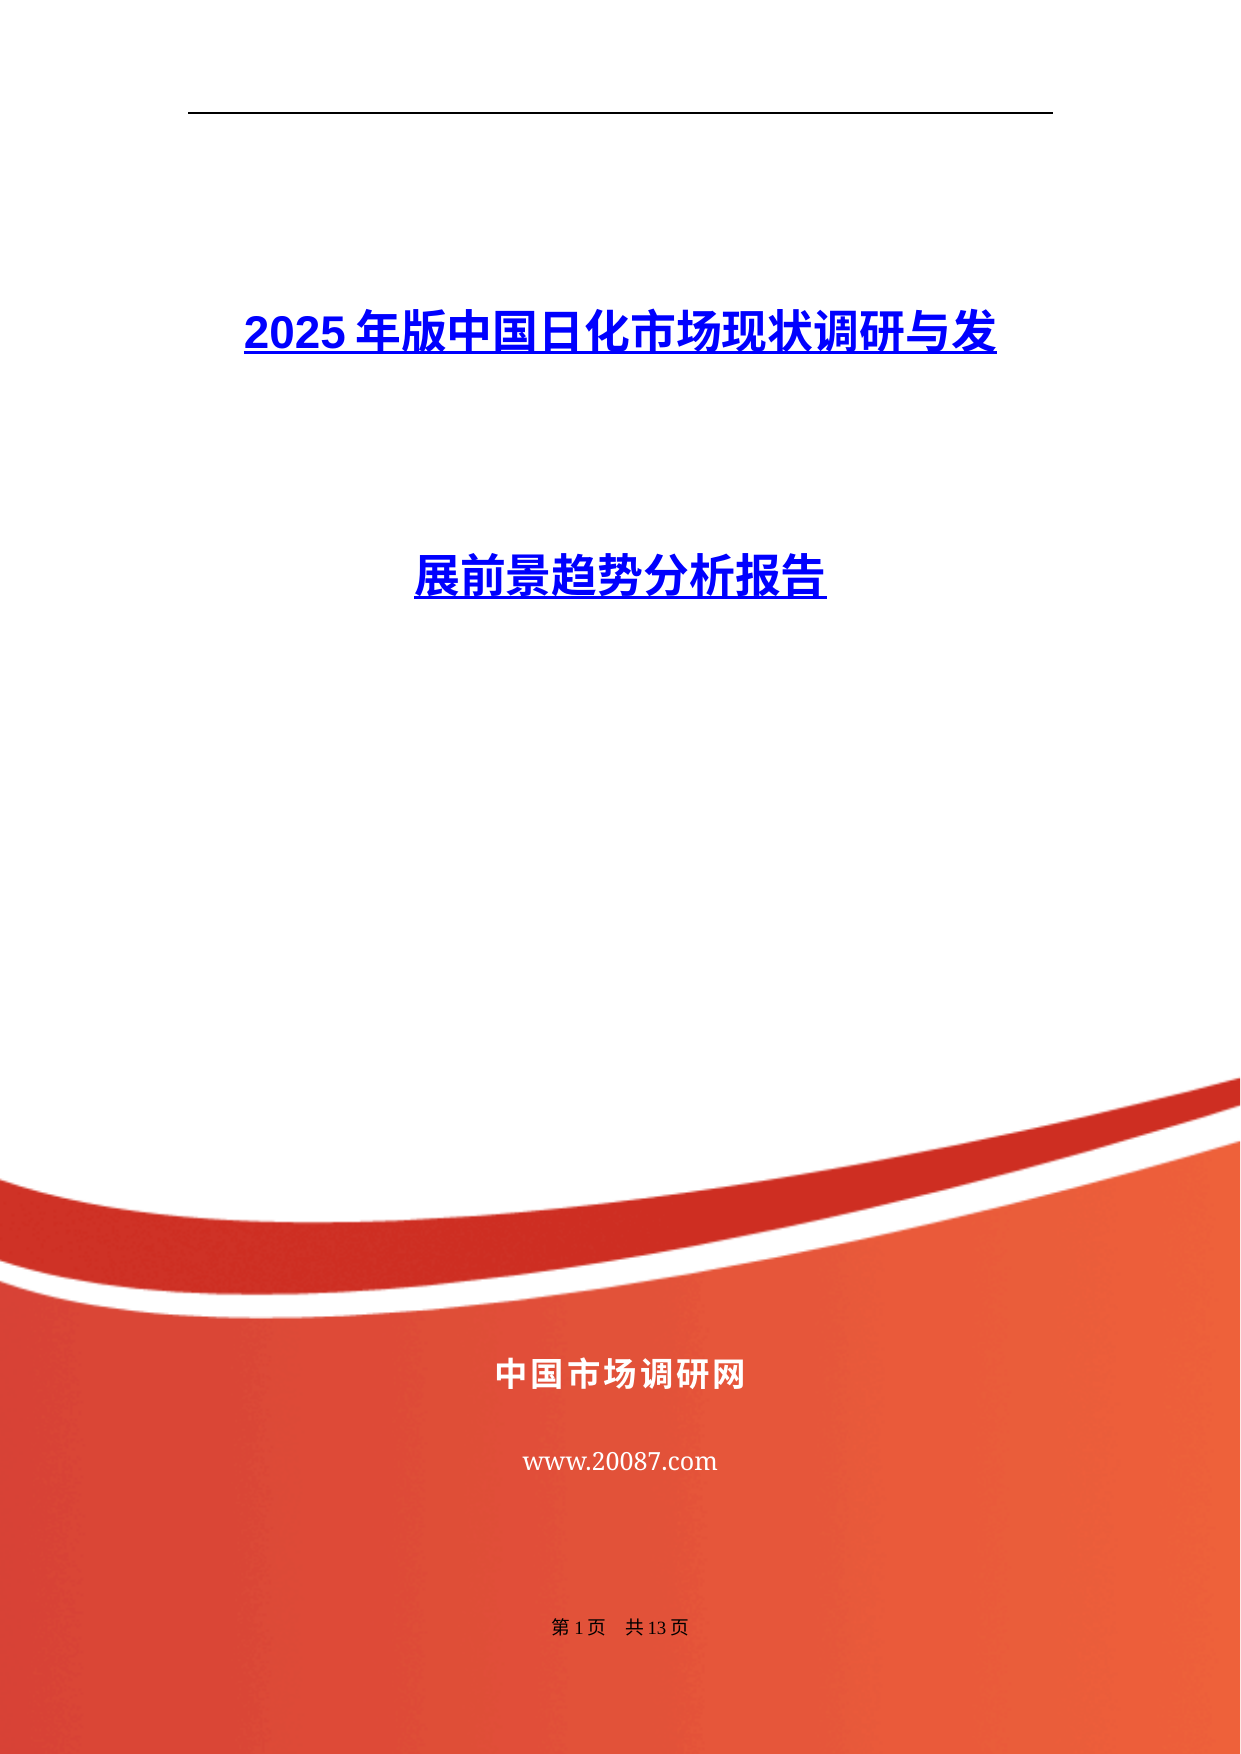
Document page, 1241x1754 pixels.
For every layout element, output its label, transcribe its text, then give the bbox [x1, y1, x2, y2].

picture [0, 1006, 1241, 1754]
text www.20087.com [187, 1428, 1053, 1493]
subtitle 中国市场调研网 [187, 1339, 1053, 1404]
table_header 2025年版中国日化市场现状调研与发展前景趋势分析报告 [188, 207, 1053, 773]
